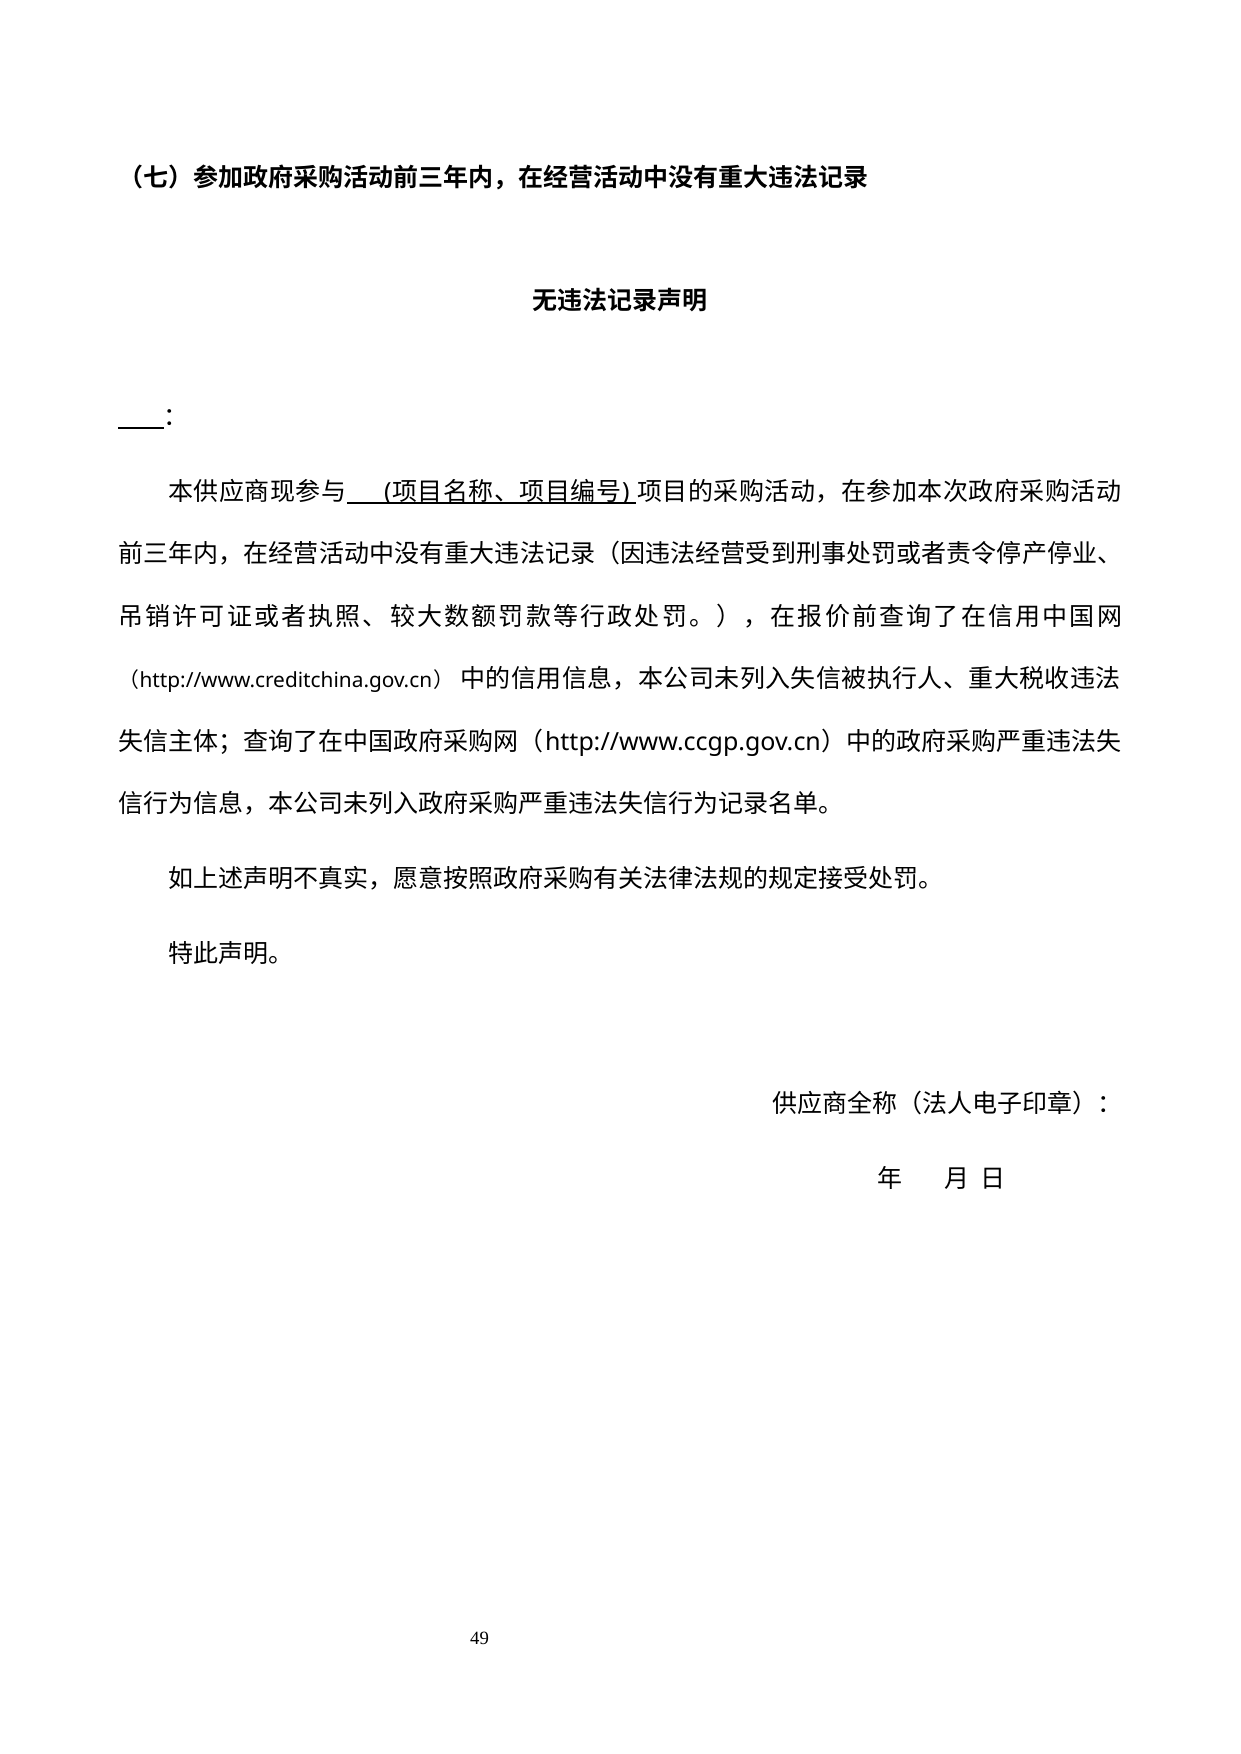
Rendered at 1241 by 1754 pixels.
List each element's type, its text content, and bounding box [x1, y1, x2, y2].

text 特此声明。 [118, 913, 1122, 975]
text 本供应商现参与 (项目名称、项目编号) 项目的采购活动，在参加本次政府采购活动前三年内，在经营活动中没有重大违法记录（因违法经营受到刑事处罚或者责令停产停业、吊销许可证或者执照、较大数额罚款等行政处罚。），在报价前查询了在信用中国网（http://www.creditchina.gov.cn） 中的信用信息，本公司未列入失信被执行人、重大税收违法失信主体；查询了在中国政府采购网（http://www.ccgp.gov.cn）中的政府采购严重违法失信行为信息，本公司未列入政府采购严重违法失信行为记录名单。 [118, 450, 1122, 825]
text 无违法记录声明 [118, 281, 1122, 317]
text ： [118, 375, 1122, 438]
text 年 月 日 [118, 1138, 1005, 1200]
text 供应商全称（法人电子印章）： [118, 1063, 1122, 1125]
text （七）参加政府采购活动前三年内，在经营活动中没有重大违法记录 [118, 150, 1122, 196]
text 如上述声明不真实，愿意按照政府采购有关法律法规的规定接受处罚。 [118, 838, 1122, 900]
